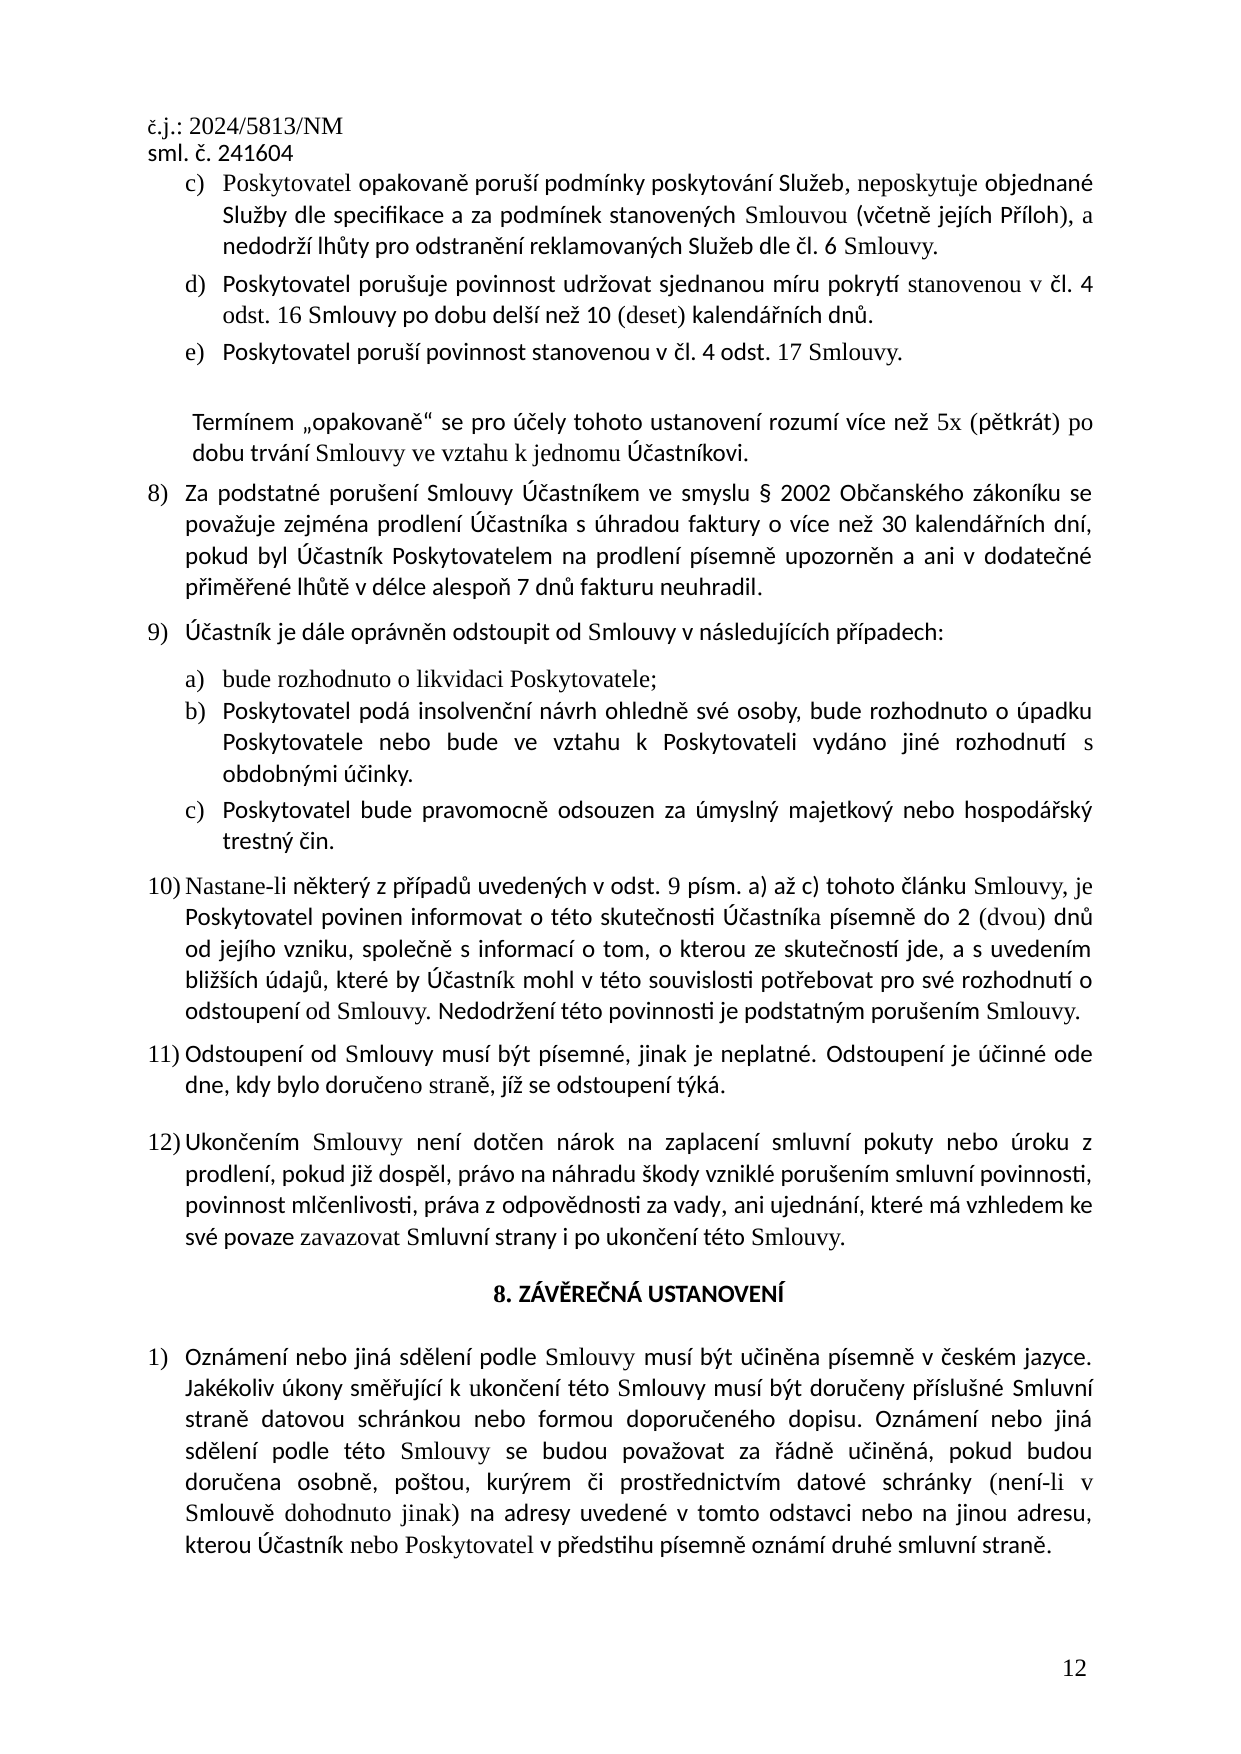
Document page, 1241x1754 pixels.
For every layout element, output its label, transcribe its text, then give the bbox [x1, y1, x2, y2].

list Nastane-li některý z případů uvedených v odst. 9 písm. a) až c) tohoto článku Smlouvy, je Poskytovatel povinen informovat o této skutečnosti Účastníka písemně do 2 (dvou) dnů od jejího vzniku, společně s informací o tom, o kterou ze skutečností jde, a s uvedením bližších údajů, které by Účastník mohl v této souvislosti potřebovat pro své rozhodnutí o odstoupení od Smlouvy. Nedodržení této povinnosti je podstatným porušením Smlouvy. [147, 870, 1093, 1026]
list Odstoupení od Smlouvy musí být písemné, jinak je neplatné. Odstoupení je účinné ode dne, kdy bylo doručeno straně, jíž se odstoupení týká. [147, 1038, 1093, 1100]
subtitle 8. ZÁVĚREČNÁ USTANOVENÍ [184, 1278, 1093, 1308]
list Poskytovatel poruší povinnost stanovenou v čl. 4 odst. 17 Smlouvy. [185, 337, 1093, 367]
list Ukončením Smlouvy není dotčen nárok na zaplacení smluvní pokuty nebo úroku z prodlení, pokud již dospěl, právo na náhradu škody vzniklé porušením smluvní povinnosti, povinnost mlčenlivosti, práva z odpovědnosti za vady, ani ujednání, které má vzhledem ke své povaze zavazovat Smluvní strany i po ukončení této Smlouvy. [147, 1127, 1093, 1251]
list Za podstatné porušení Smlouvy Účastníkem ve smyslu § 2002 Občanského zákoníku se považuje zejména prodlení Účastníka s úhradou faktury o více než 30 kalendářních dní, pokud byl Účastník Poskytovatelem na prodlení písemně upozorněn a ani v dodatečné přiměřené lhůtě v délce alespoň 7 dnů fakturu neuhradil. [147, 477, 1093, 602]
text Termínem „opakovaně“ se pro účely tohoto ustanovení rozumí více než 5x (pětkrát) po dobu trvání Smlouvy ve vztahu k jednomu Účastníkovi. [192, 406, 1093, 468]
list Účastník je dále oprávněn odstoupit od Smlouvy v následujících případech: [147, 616, 1093, 647]
list Poskytovatel podá insolvenční návrh ohledně své osoby, bude rozhodnuto o úpadku Poskytovatele nebo bude ve vztahu k Poskytovateli vydáno jiné rozhodnutí s obdobnými účinky. [185, 695, 1093, 788]
list Oznámení nebo jiná sdělení podle Smlouvy musí být učiněna písemně v českém jazyce. Jakékoliv úkony směřující k ukončení této Smlouvy musí být doručeny příslušné Smluvní straně datovou schránkou nebo formou doporučeného dopisu. Oznámení nebo jiná sdělení podle této Smlouvy se budou považovat za řádně učiněná, pokud budou doručena osobně, poštou, kurýrem či prostřednictvím datové schránky (není-li v Smlouvě dohodnuto jinak) na adresy uvedené v tomto odstavci nebo na jinou adresu, kterou Účastník nebo Poskytovatel v předstihu písemně oznámí druhé smluvní straně. [147, 1341, 1093, 1559]
list Poskytovatel bude pravomocně odsouzen za úmyslný majetkový nebo hospodářský trestný čin. [185, 794, 1093, 856]
list bude rozhodnuto o likvidaci Poskytovatele; [185, 664, 1093, 692]
list Poskytovatel porušuje povinnost udržovat sjednanou míru pokrytí stanovenou v čl. 4 odst. 16 Smlouvy po dobu delší než 10 (deset) kalendářních dnů. [185, 268, 1093, 330]
list Poskytovatel opakovaně poruší podmínky poskytování Služeb, neposkytuje objednané Služby dle specifikace a za podmínek stanovených Smlouvou (včetně jejích Příloh), a nedodrží lhůty pro odstranění reklamovaných Služeb dle čl. 6 Smlouvy. [185, 167, 1093, 261]
